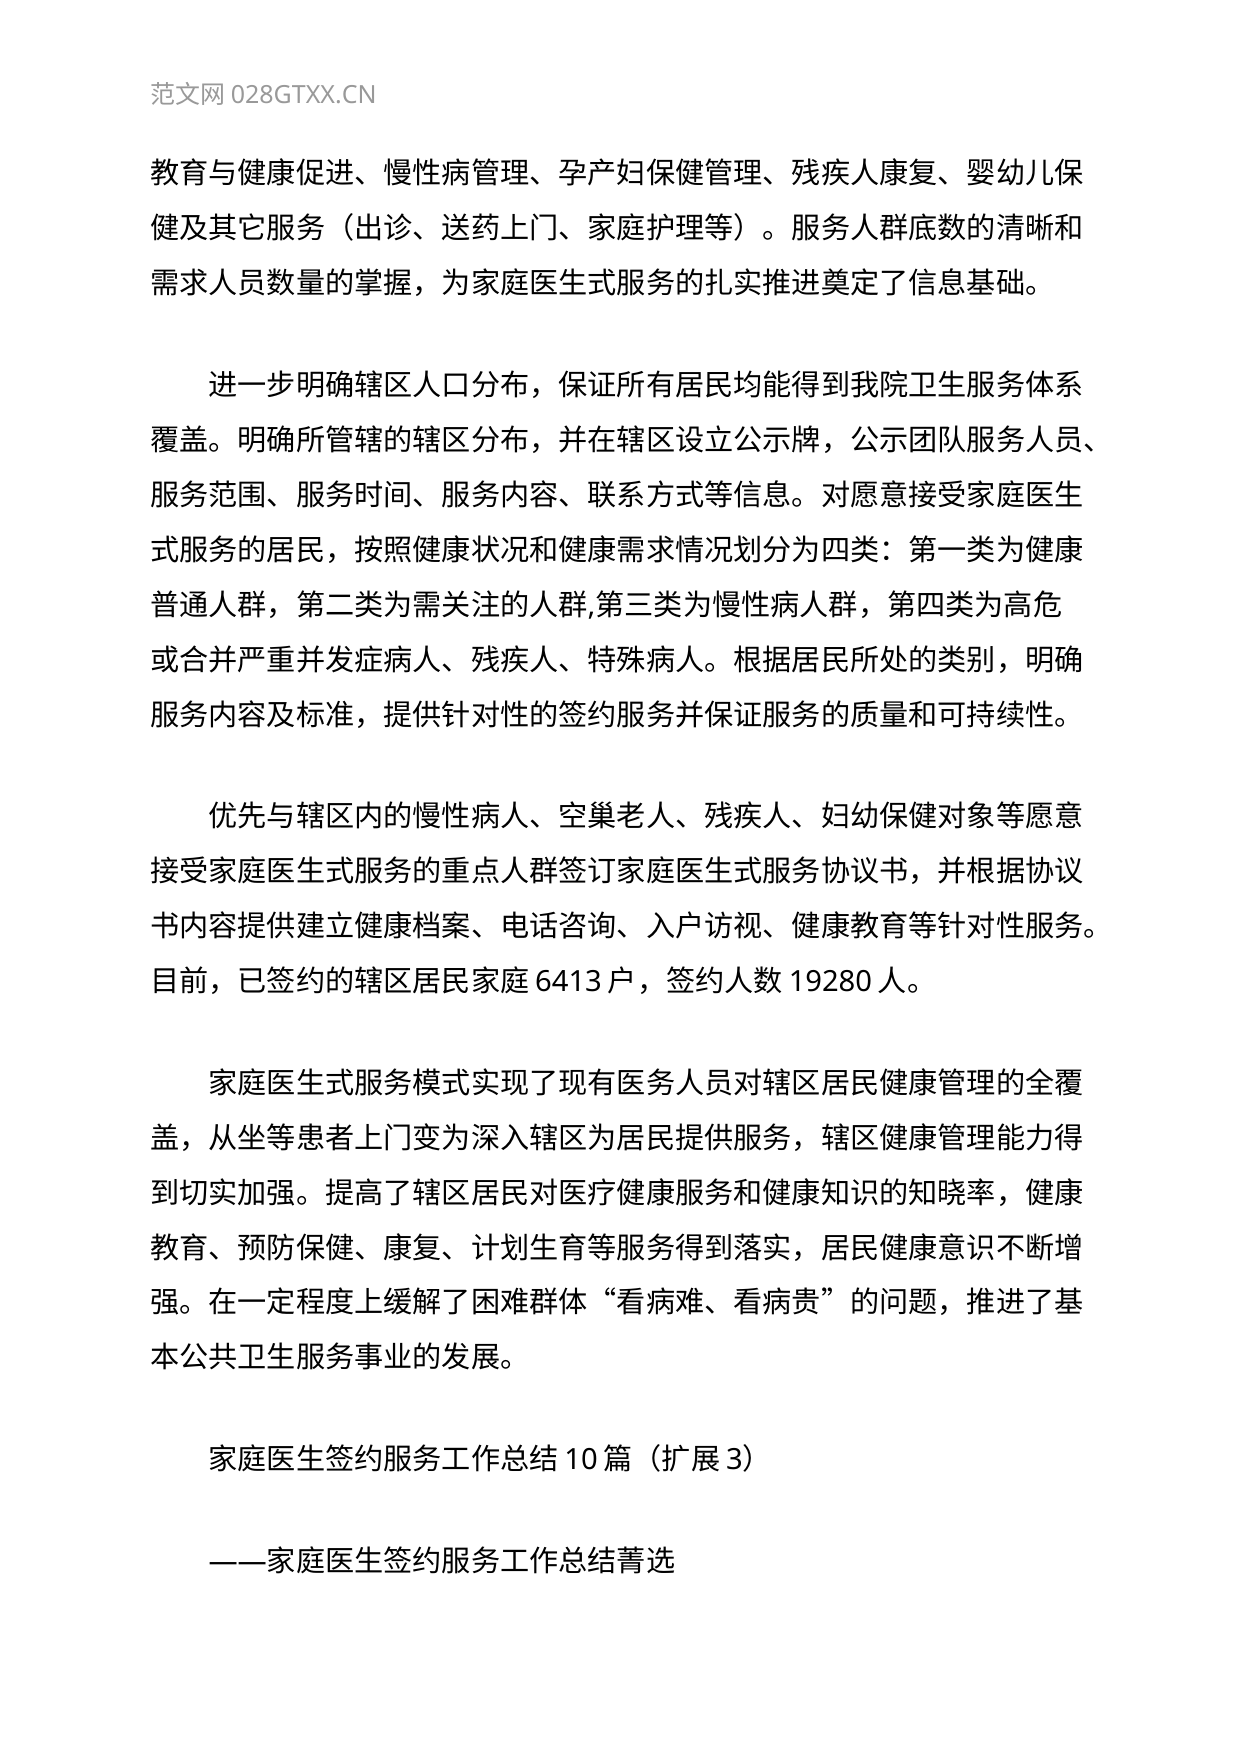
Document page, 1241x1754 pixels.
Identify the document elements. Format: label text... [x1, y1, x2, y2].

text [150, 150, 1090, 302]
text ——家庭医生签约服务工作总结菁选 [150, 1538, 1090, 1580]
text 家庭医生式服务模式实现了现有医务人员对辖区居民健康管理的全覆盖，从坐等患者上门变为深入辖区为居民提供服务，辖区健康管理能力得到切实加强。提高了辖区居民对医疗健康服务和健康知识的知晓率，健康教育、预防保健、康复、计划生育等服务得到落实，居民健康意识不断增强。在一定程度上缓解了困难群体“看病难、看病贵”的问题，推进了基本公共卫生服务事业的发展。 [150, 1059, 1090, 1376]
text 进一步明确辖区人口分布，保证所有居民均能得到我院卫生服务体系覆盖。明确所管辖的辖区分布，并在辖区设立公示牌，公示团队服务人员、服务范围、服务时间、服务内容、联系方式等信息。对愿意接受家庭医生式服务的居民，按照健康状况和健康需求情况划分为四类：第一类为健康普通人群，第二类为需关注的人群,第三类为慢性病人群，第四类为高危或合并严重并发症病人、残疾人、特殊病人。根据居民所处的类别，明确服务内容及标准，提供针对性的签约服务并保证服务的质量和可持续性。 [150, 362, 1090, 733]
text 家庭医生签约服务工作总结10篇（扩展3） [150, 1436, 1090, 1478]
text 优先与辖区内的慢性病人、空巢老人、残疾人、妇幼保健对象等愿意接受家庭医生式服务的重点人群签订家庭医生式服务协议书，并根据协议书内容提供建立健康档案、电话咨询、入户访视、健康教育等针对性服务。目前，已签约的辖区居民家庭6413户，签约人数19280人。 [150, 793, 1090, 1000]
